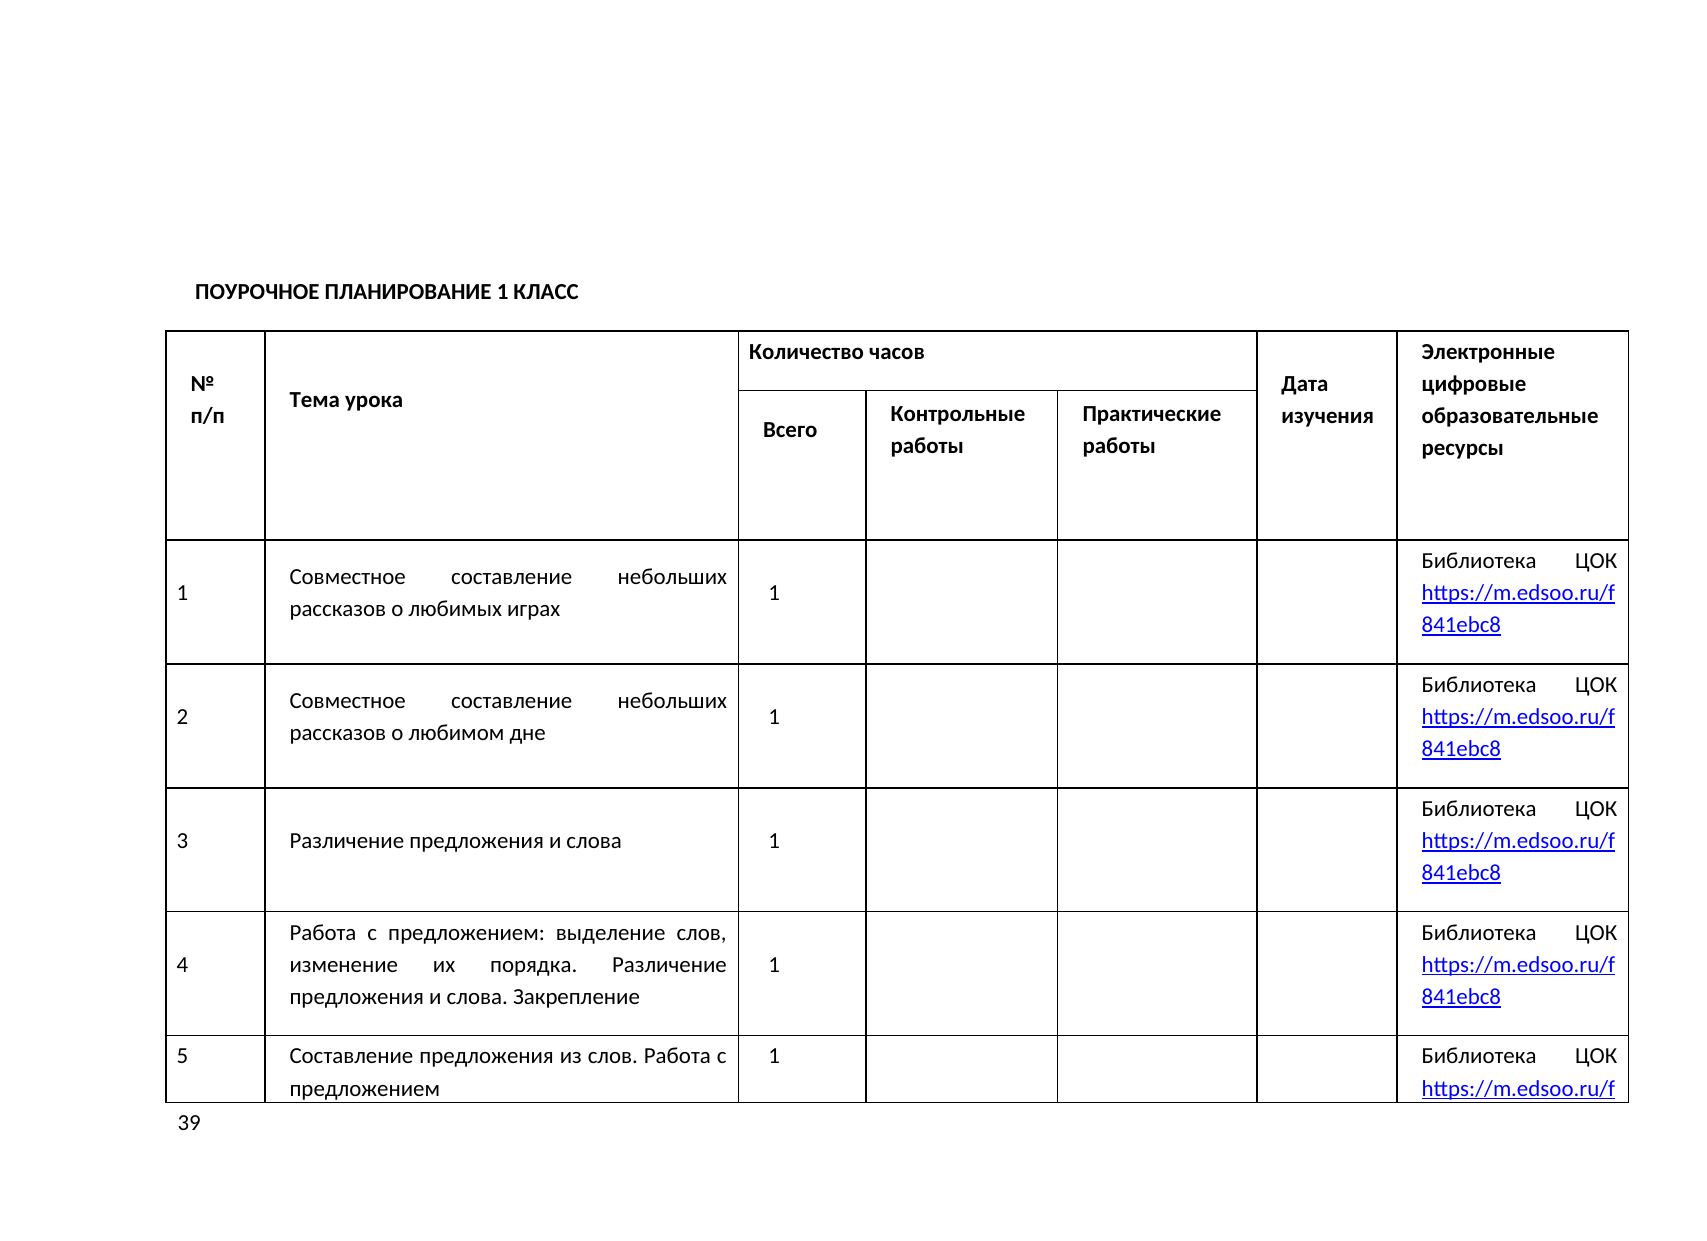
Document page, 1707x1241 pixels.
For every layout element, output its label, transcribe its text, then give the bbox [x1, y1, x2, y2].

table_cell Контрольные работы [867, 391, 1057, 539]
table_cell Библиотека ЦОК https://m.edsoo.ru/f841ebc8 [1398, 541, 1628, 663]
table_cell 1 [739, 665, 865, 787]
text ПОУРОЧНОЕ ПЛАНИРОВАНИЕ 1 КЛАСС [190, 277, 1618, 305]
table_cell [266, 1036, 738, 1102]
table_cell [867, 912, 1057, 1035]
table_cell [867, 1036, 1057, 1102]
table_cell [1398, 912, 1628, 1035]
table_header Количество часов [739, 332, 1256, 390]
table_cell 2 [167, 665, 264, 787]
table_cell 5 [167, 1036, 264, 1102]
table_header Тема урока [266, 332, 738, 539]
table_header № п/п [167, 332, 264, 539]
table_cell Работа с предложением: выделение слов, изменение их порядка. Различение предложения и слова. Закрепление [266, 912, 738, 1035]
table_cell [1398, 1036, 1628, 1102]
table_cell [1258, 912, 1396, 1035]
table_cell [1058, 789, 1256, 911]
table_cell 1 [739, 541, 865, 663]
table_cell Библиотека ЦОК https://m.edsoo.ru/f841ebc8 [1398, 665, 1628, 787]
table_cell [867, 665, 1057, 787]
table_header Дата изучения [1258, 332, 1396, 539]
table_cell Практические работы [1058, 391, 1256, 539]
table_cell 1 [739, 912, 865, 1035]
table_cell [1058, 1036, 1256, 1102]
table_cell [867, 789, 1057, 911]
table_cell Различение предложения и слова [266, 789, 738, 911]
table_cell Библиотека ЦОК https://m.edsoo.ru/f841ebc8 [1398, 789, 1628, 911]
table_cell [1258, 1036, 1396, 1102]
table_cell Совместное составление небольших рассказов о любимом дне [266, 665, 738, 787]
table_cell [1258, 789, 1396, 911]
table_cell Всего [739, 391, 865, 539]
table_cell [1058, 541, 1256, 663]
table_cell [867, 541, 1057, 663]
table_cell 4 [167, 912, 264, 1035]
table_cell 1 [167, 541, 264, 663]
table_cell Совместное составление небольших рассказов о любимых играх [266, 541, 738, 663]
table_cell 1 [739, 789, 865, 911]
table_cell 1 [739, 1036, 865, 1102]
table_header Электронные цифровые образовательные ресурсы [1398, 332, 1628, 539]
table_cell [1258, 541, 1396, 663]
table_cell 3 [167, 789, 264, 911]
table_cell [1258, 665, 1396, 787]
table_cell [1058, 912, 1256, 1035]
table_cell [1058, 665, 1256, 787]
